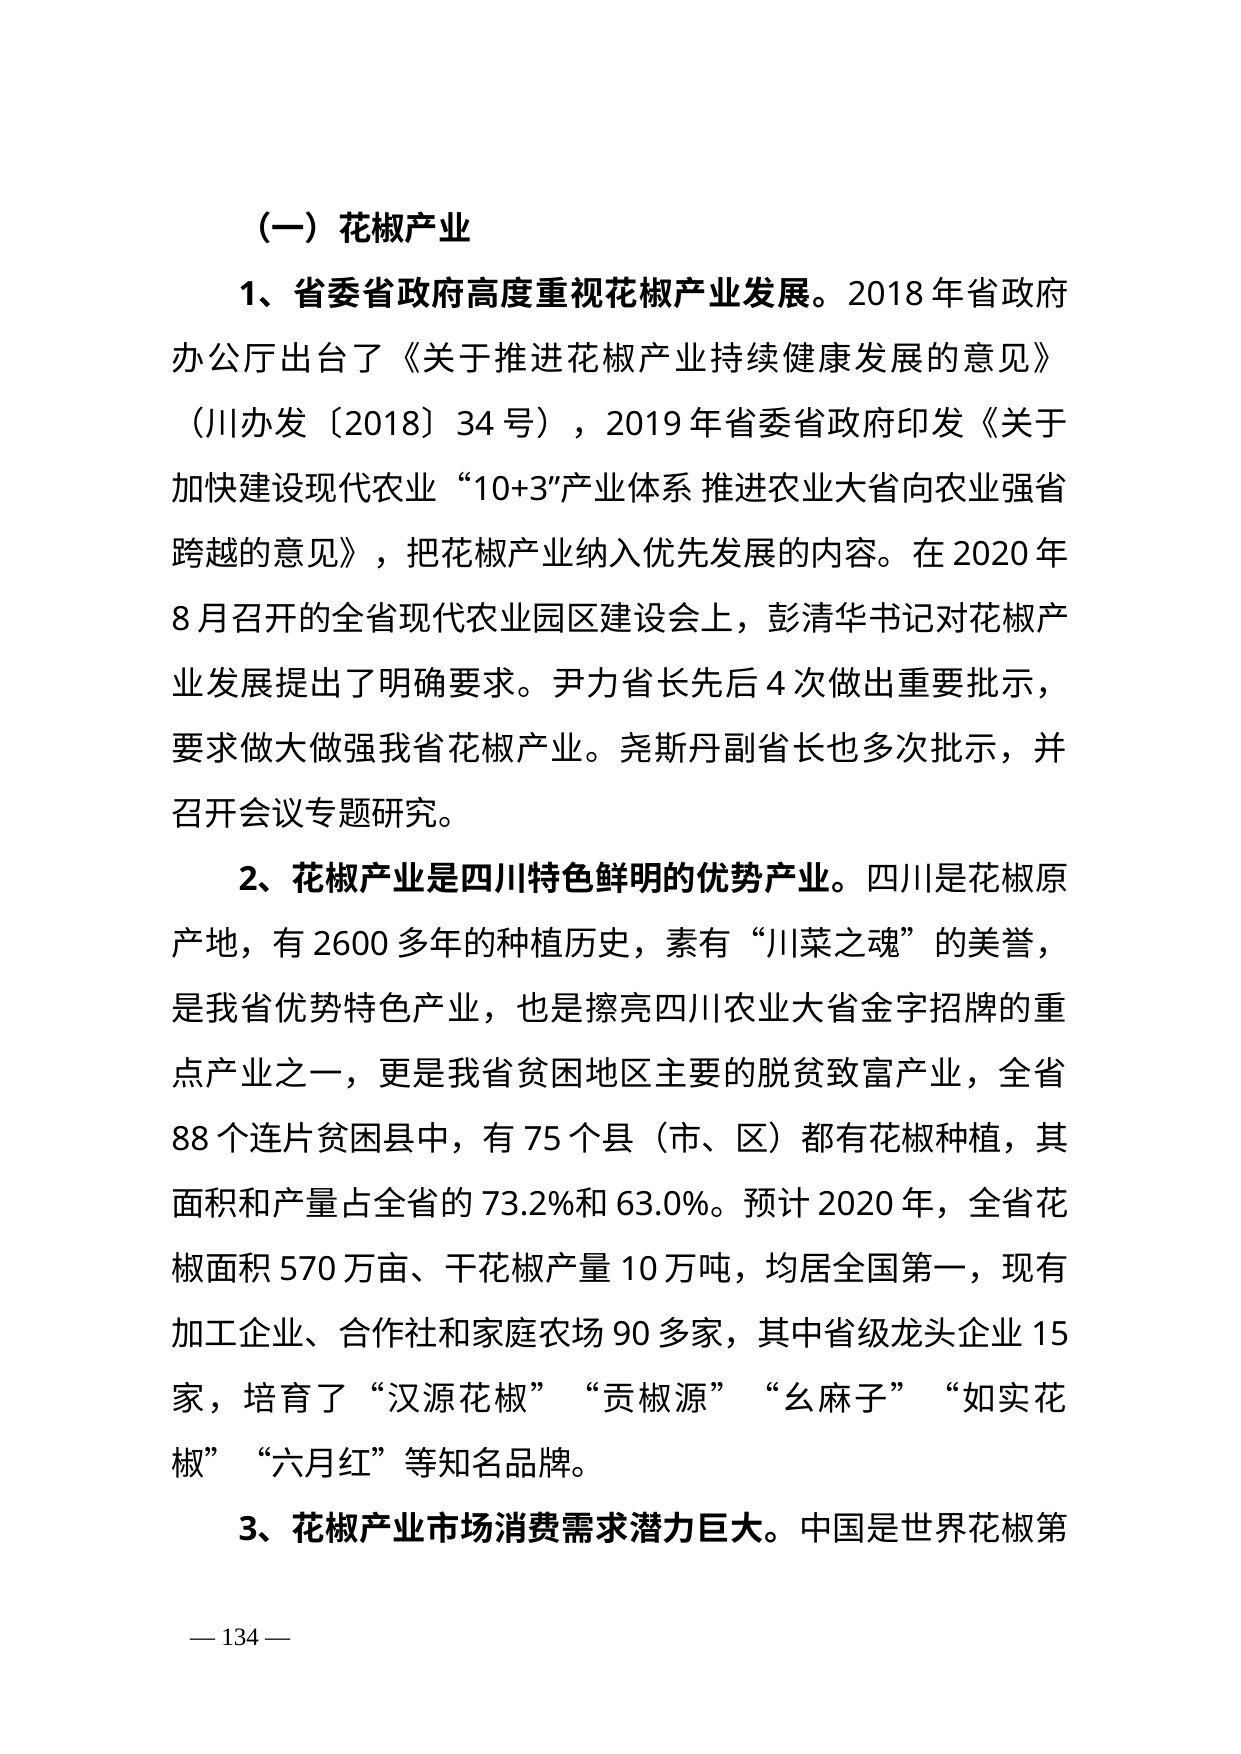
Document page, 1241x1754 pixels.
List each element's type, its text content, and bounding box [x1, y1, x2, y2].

text （一）花椒产业 [171, 193, 1069, 258]
text 1、省委省政府高度重视花椒产业发展。2018年省政府办公厅出台了《关于推进花椒产业持续健康发展的意见》（川办发〔2018〕34号），2019年省委省政府印发《关于加快建设现代农业“10+3”产业体系 推进农业大省向农业强省跨越的意见》，把花椒产业纳入优先发展的内容。在2020年8月召开的全省现代农业园区建设会上，彭清华书记对花椒产业发展提出了明确要求。尹力省长先后4次做出重要批示，要求做大做强我省花椒产业。尧斯丹副省长也多次批示，并召开会议专题研究。 [171, 258, 1069, 843]
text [171, 1493, 1069, 1558]
text 2、花椒产业是四川特色鲜明的优势产业。四川是花椒原产地，有2600多年的种植历史，素有“川菜之魂”的美誉，是我省优势特色产业，也是擦亮四川农业大省金字招牌的重点产业之一，更是我省贫困地区主要的脱贫致富产业，全省88个连片贫困县中，有75个县（市、区）都有花椒种植，其面积和产量占全省的73.2%和63.0%。预计2020年，全省花椒面积570万亩、干花椒产量10万吨，均居全国第一，现有加工企业、合作社和家庭农场90多家，其中省级龙头企业15家，培育了“汉源花椒”“贡椒源”“幺麻子”“如实花椒”“六月红”等知名品牌。 [171, 843, 1069, 1493]
